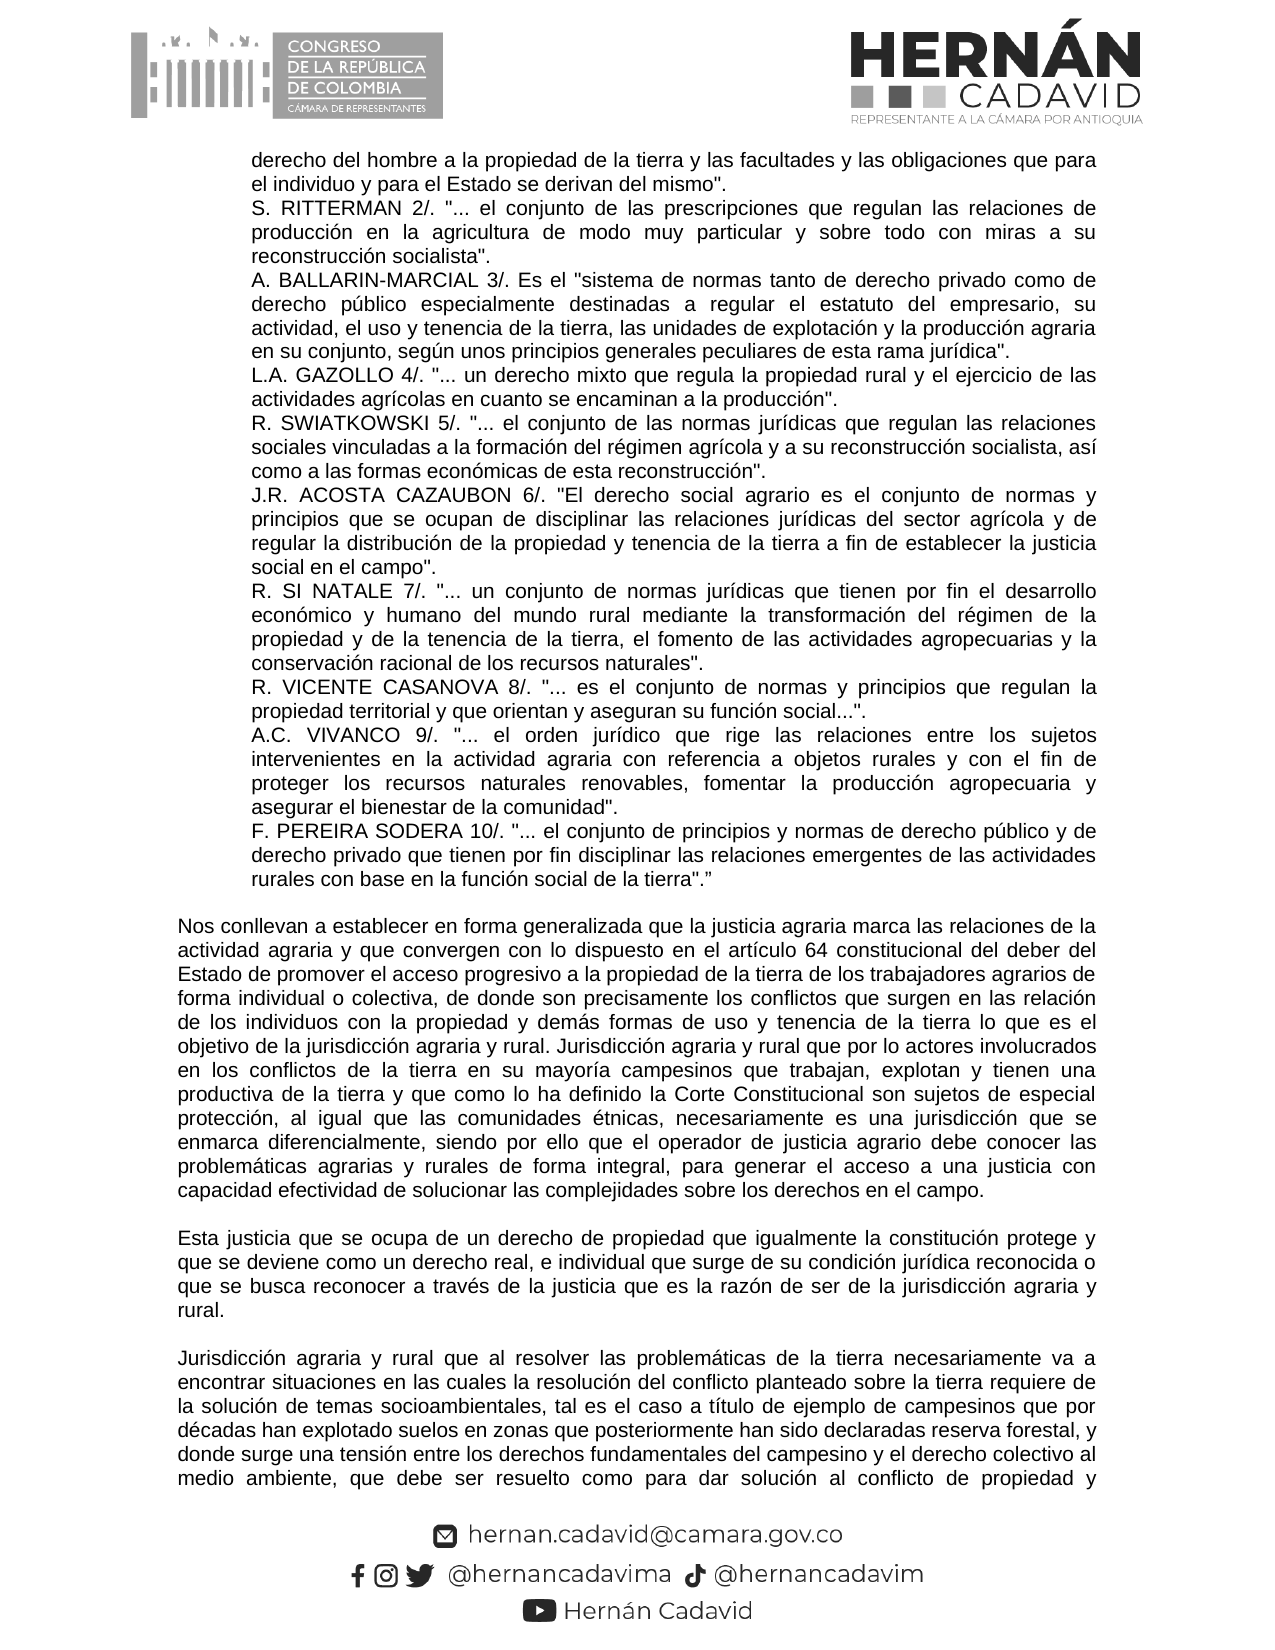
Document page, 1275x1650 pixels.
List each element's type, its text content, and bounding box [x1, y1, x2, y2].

text A.C. VIVANCO 9/. "... el orden jurídico que rige las relaciones entre los sujetos intervenientes en la actividad agraria con referencia a objetos rurales y con el fin de proteger los recursos naturales renovables, fomentar la producción agropecuaria y asegurar el bienestar de la comunidad". [251, 723, 1098, 818]
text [177, 1346, 1098, 1489]
text R. SWIATKOWSKI 5/. "... el conjunto de las normas jurídicas que regulan las relaciones sociales vinculadas a la formación del régimen agrícola y a su reconstrucción socialista, así como a las formas económicas de esta reconstrucción". [251, 411, 1098, 483]
text Esta justicia que se ocupa de un derecho de propiedad que igualmente la constitución protege y que se deviene como un derecho real, e individual que surge de su condición jurídica reconocida o que se busca reconocer a través de la justicia que es la razón de ser de la jurisdicción agraria y rural. [177, 1226, 1098, 1322]
text J.R. ACOSTA CAZAUBON 6/. "El derecho social agrario es el conjunto de normas y principios que se ocupan de disciplinar las relaciones jurídicas del sector agrícola y de regular la distribución de la propiedad y tenencia de la tierra a fin de establecer la justicia social en el campo". [251, 483, 1098, 579]
picture [0, 0, 1275, 1650]
text R. SI NATALE 7/. "... un conjunto de normas jurídicas que tienen por fin el desarrollo económico y humano del mundo rural mediante la transformación del régimen de la propiedad y de la tenencia de la tierra, el fomento de las actividades agropecuarias y la conservación racional de los recursos naturales". [251, 579, 1098, 675]
text R. VICENTE CASANOVA 8/. "... es el conjunto de normas y principios que regulan la propiedad territorial y que orientan y aseguran su función social...". [251, 675, 1098, 723]
text Nos conllevan a establecer en forma generalizada que la justicia agraria marca las relaciones de la actividad agraria y que convergen con lo dispuesto en el artículo 64 constitucional del deber del Estado de promover el acceso progresivo a la propiedad de la tierra de los trabajadores agrarios de forma individual o colectiva, de donde son precisamente los conflictos que surgen en las relación de los individuos con la propiedad y demás formas de uso y tenencia de la tierra lo que es el objetivo de la jurisdicción agraria y rural. Jurisdicción agraria y rural que por lo actores involucrados en los conflictos de la tierra en su mayoría campesinos que trabajan, explotan y tienen una productiva de la tierra y que como lo ha definido la Corte Constitucional son sujetos de especial protección, al igual que las comunidades étnicas, necesariamente es una jurisdicción que se enmarca diferencialmente, siendo por ello que el operador de justicia agrario debe conocer las problemáticas agrarias y rurales de forma integral, para generar el acceso a una justicia con capacidad efectividad de solucionar las complejidades sobre los derechos en el campo. [177, 914, 1098, 1202]
text F. PEREIRA SODERA 10/. "... el conjunto de principios y normas de derecho público y de derecho privado que tienen por fin disciplinar las relaciones emergentes de las actividades rurales con base en la función social de la tierra".” [251, 818, 1098, 890]
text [251, 148, 1098, 196]
text L.A. GAZOLLO 4/. "... un derecho mixto que regula la propiedad rural y el ejercicio de las actividades agrícolas en cuanto se encaminan a la producción". [251, 363, 1098, 411]
text S. RITTERMAN 2/. "... el conjunto de las prescripciones que regulan las relaciones de producción en la agricultura de modo muy particular y sobre todo con miras a su reconstrucción socialista". [251, 196, 1098, 267]
text A. BALLARIN-MARCIAL 3/. Es el "sistema de normas tanto de derecho privado como de derecho público especialmente destinadas a regular el estatuto del empresario, su actividad, el uso y tenencia de la tierra, las unidades de explotación y la producción agraria en su conjunto, según unos principios generales peculiares de esta rama jurídica". [251, 267, 1098, 363]
